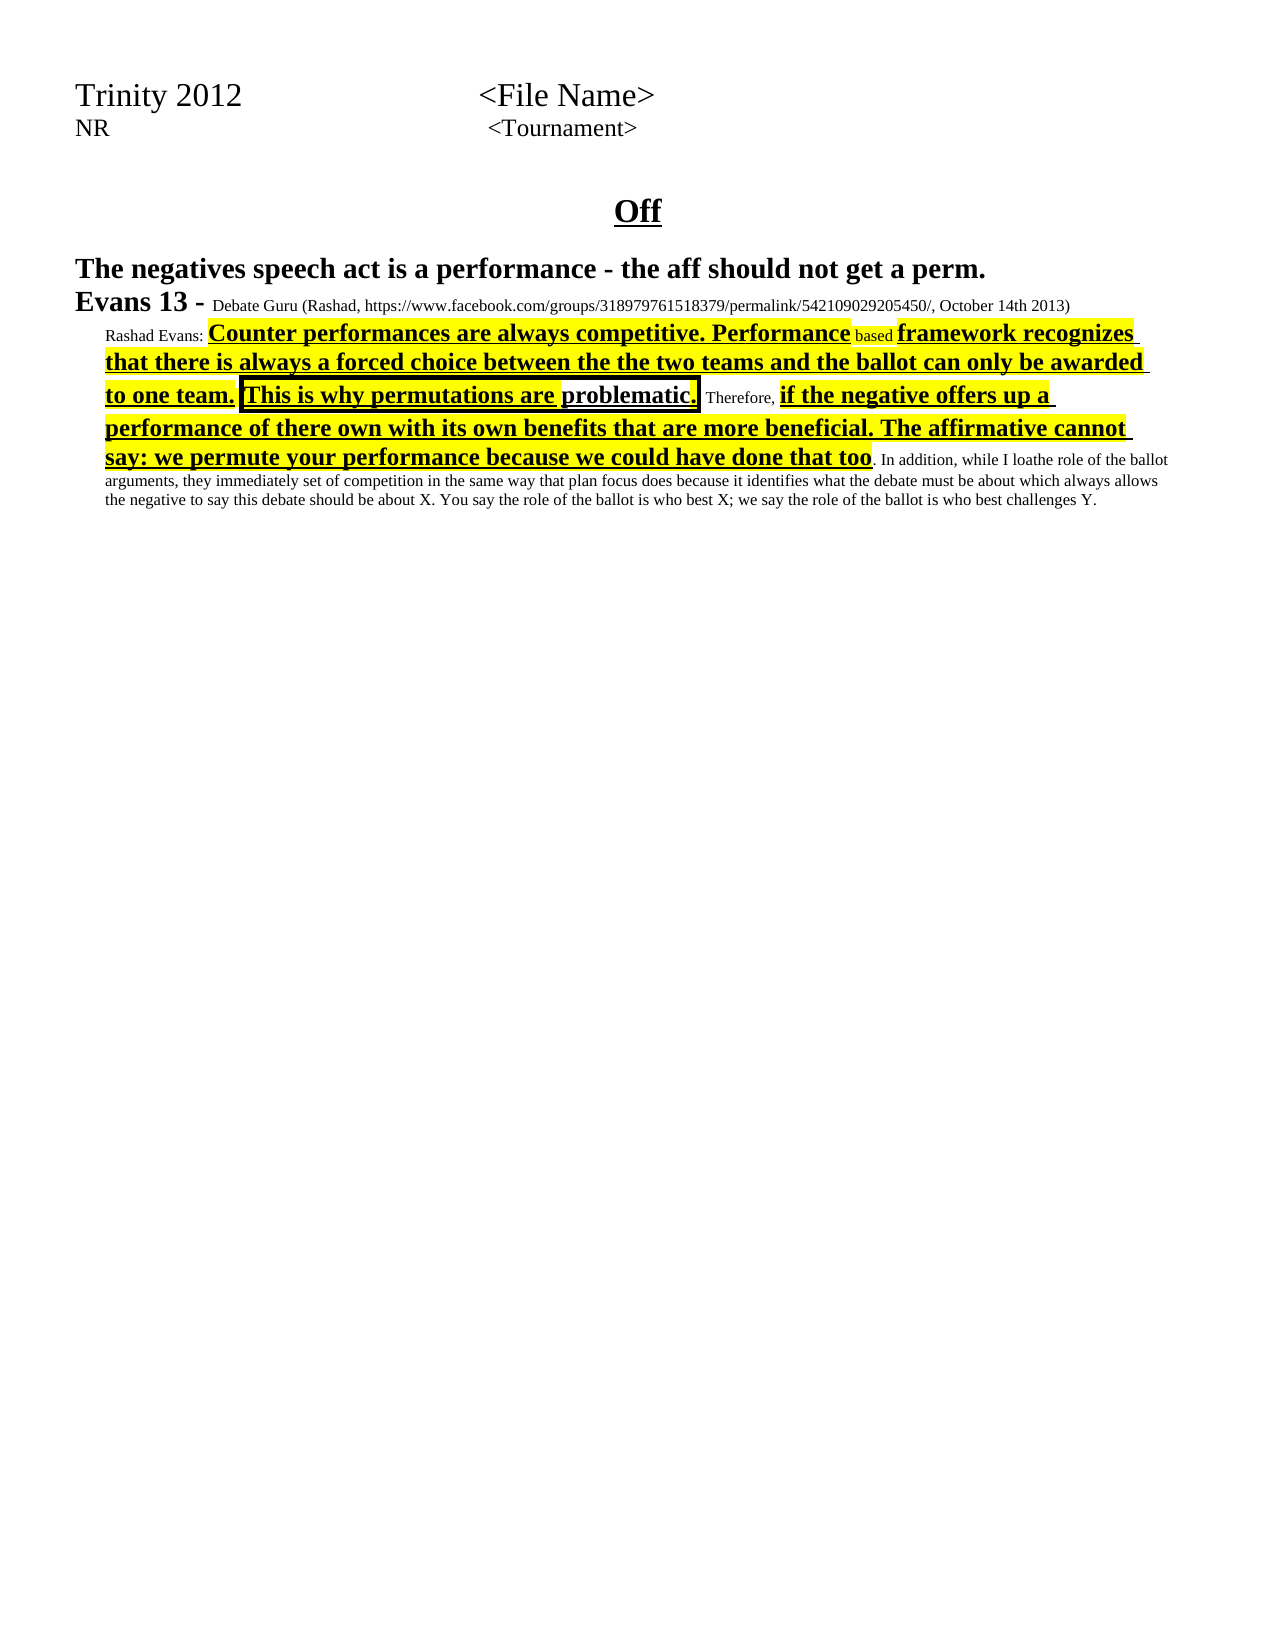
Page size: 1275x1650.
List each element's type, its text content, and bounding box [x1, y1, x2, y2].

subtitle Off [75, 192, 1200, 230]
text Evans 13 - Debate Guru (Rashad, https://www.facebook.com/groups/318979761518379/permalink/542109029205450/, October 14th 2013) [75, 284, 1200, 318]
subtitle The negatives speech act is a performance - the aff should not get a perm. [75, 251, 1200, 284]
text Rashad Evans: Counter performances are always competitive. Performance based framework recognizes that there is always a forced choice between the the two teams and the ballot can only be awarded to one team. This is why permutations are problematic. Therefore, if the negative offers up a performance of there own with its own benefits that are more beneficial. The affirmative cannot say: we permute your performance because we could have done that too. In addition, while I loathe role of the ballot arguments, they immediately set of competition in the same way that plan focus does because it identifies what the debate must be about which always allows the negative to say this debate should be about X. You say the role of the ballot is who best X; we say the role of the ballot is who best challenges Y. [105, 318, 1170, 509]
